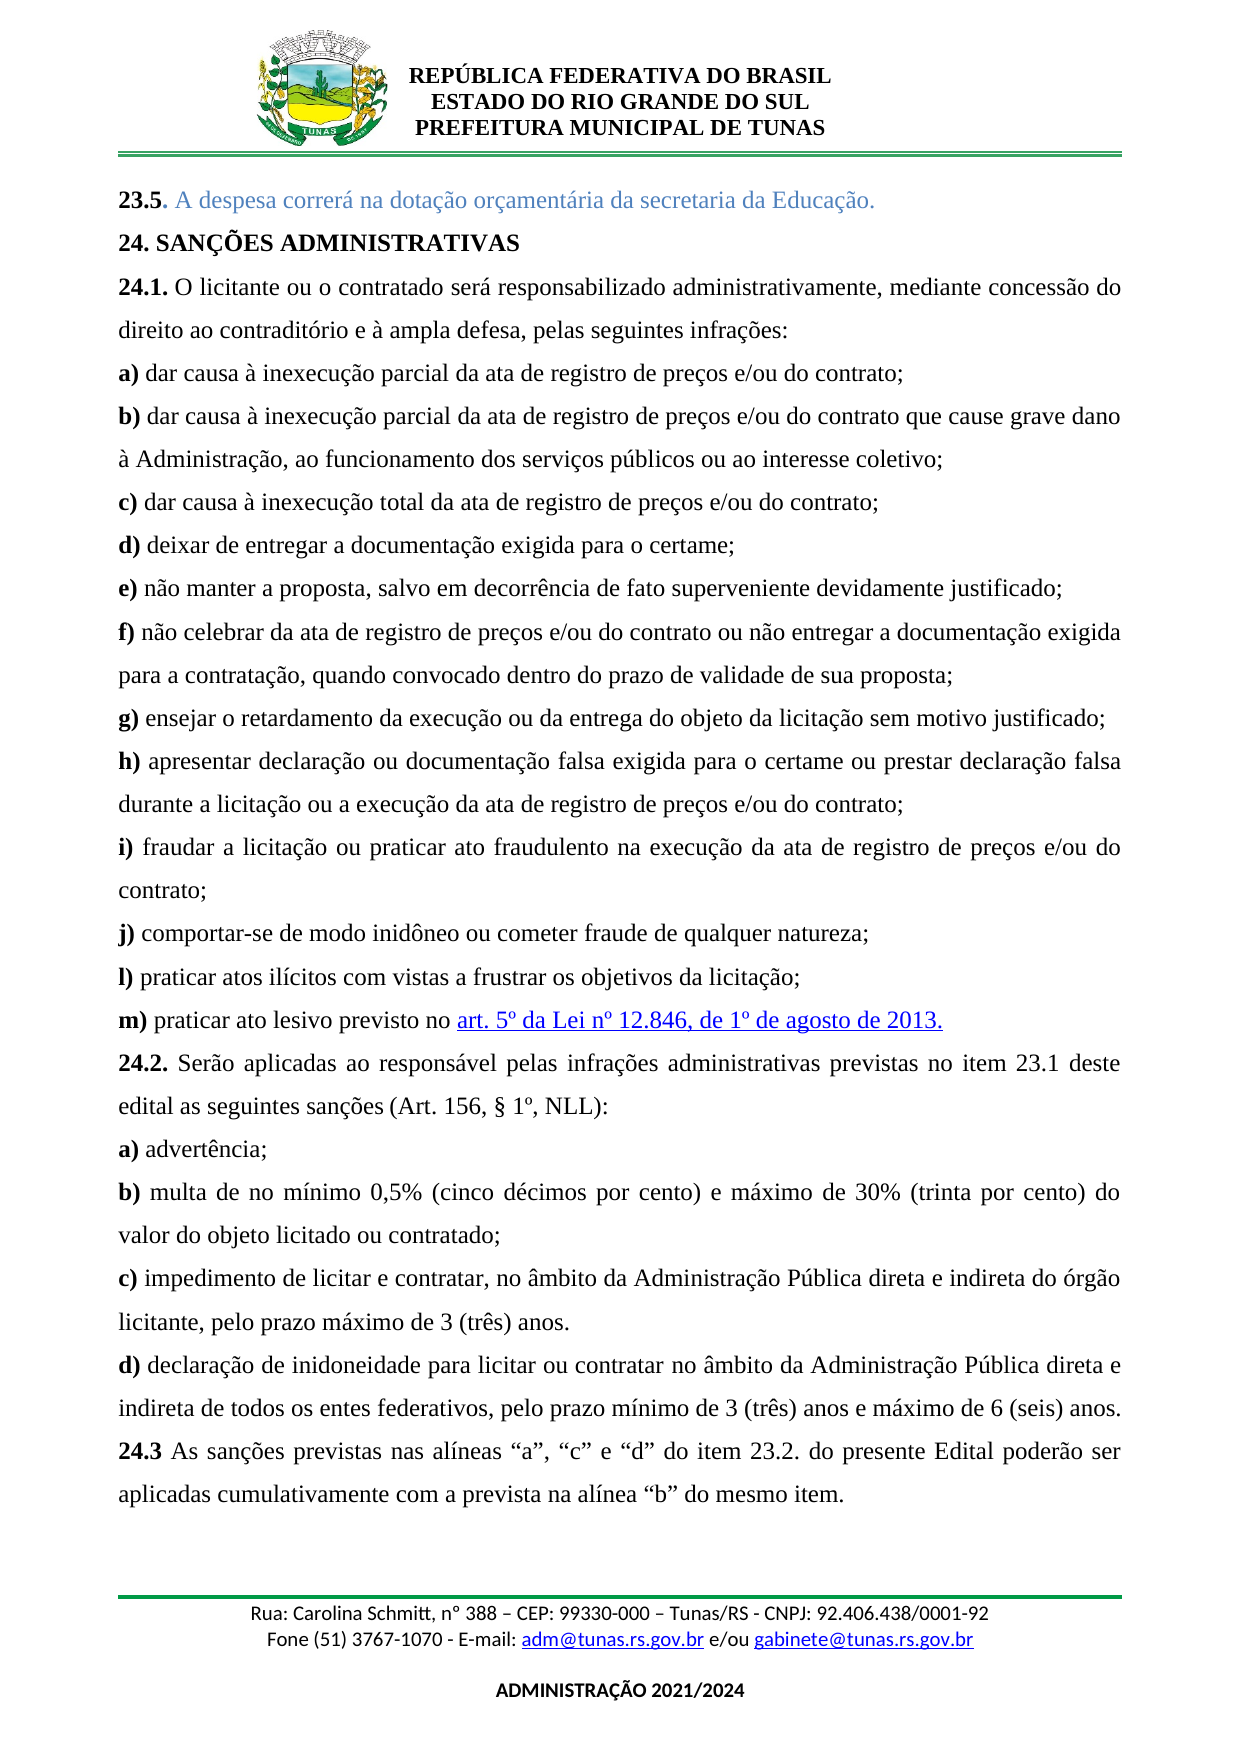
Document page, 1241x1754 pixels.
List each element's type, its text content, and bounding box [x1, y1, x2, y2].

text 24.3 As sanções previstas nas alíneas “a”, “c” e “d” do item 23.2. do presente Edital poderão ser aplicadas cumulativamente com a prevista na alínea “b” do mesmo item. [118, 1436, 1122, 1508]
picture [256, 30, 388, 146]
text d) deixar de entregar a documentação exigida para o certame; [118, 530, 1122, 559]
text b) dar causa à inexecução parcial da ata de registro de preços e/ou do contrato que cause grave dano à Administração, ao funcionamento dos serviços públicos ou ao interesse coletivo; [118, 401, 1122, 473]
text d) declaração de inidoneidade para licitar ou contratar no âmbito da Administração Pública direta e indireta de todos os entes federativos, pelo prazo mínimo de 3 (três) anos e máximo de 6 (seis) anos. [118, 1350, 1122, 1422]
text 24.1. O licitante ou o contratado será responsabilizado administrativamente, mediante concessão do direito ao contraditório e à ampla defesa, pelas seguintes infrações: [118, 272, 1122, 343]
text m) praticar ato lesivo previsto no art. 5º da Lei nº 12.846, de 1º de agosto de 2013. [118, 1005, 1122, 1033]
text 24.2. Serão aplicadas ao responsável pelas infrações administrativas previstas no item 23.1 deste edital as seguintes sanções (Art. 156, § 1º, NLL): [118, 1048, 1122, 1120]
text i) fraudar a licitação ou praticar ato fraudulento na execução da ata de registro de preços e/ou do contrato; [118, 832, 1122, 904]
text c) impedimento de licitar e contratar, no âmbito da Administração Pública direta e indireta do órgão licitante, pelo prazo máximo de 3 (três) anos. [118, 1263, 1122, 1335]
text a) dar causa à inexecução parcial da ata de registro de preços e/ou do contrato; [118, 358, 1122, 387]
text j) comportar-se de modo inidôneo ou cometer fraude de qualquer natureza; [118, 918, 1122, 947]
text g) ensejar o retardamento da execução ou da entrega do objeto da licitação sem motivo justificado; [118, 703, 1122, 732]
text a) advertência; [118, 1134, 1122, 1163]
text e) não manter a proposta, salvo em decorrência de fato superveniente devidamente justificado; [118, 573, 1122, 602]
text h) apresentar declaração ou documentação falsa exigida para o certame ou prestar declaração falsa durante a licitação ou a execução da ata de registro de preços e/ou do contrato; [118, 746, 1122, 818]
text f) não celebrar da ata de registro de preços e/ou do contrato ou não entregar a documentação exigida para a contratação, quando convocado dentro do prazo de validade de sua proposta; [118, 617, 1122, 688]
text c) dar causa à inexecução total da ata de registro de preços e/ou do contrato; [118, 487, 1122, 516]
text l) praticar atos ilícitos com vistas a frustrar os objetivos da licitação; [118, 962, 1122, 990]
text 23.5. A despesa correrá na dotação orçamentária da secretaria da Educação. [118, 185, 1122, 214]
text 24. SANÇÕES ADMINISTRATIVAS [118, 228, 1122, 257]
text b) multa de no mínimo 0,5% (cinco décimos por cento) e máximo de 30% (trinta por cento) do valor do objeto licitado ou contratado; [118, 1177, 1122, 1249]
